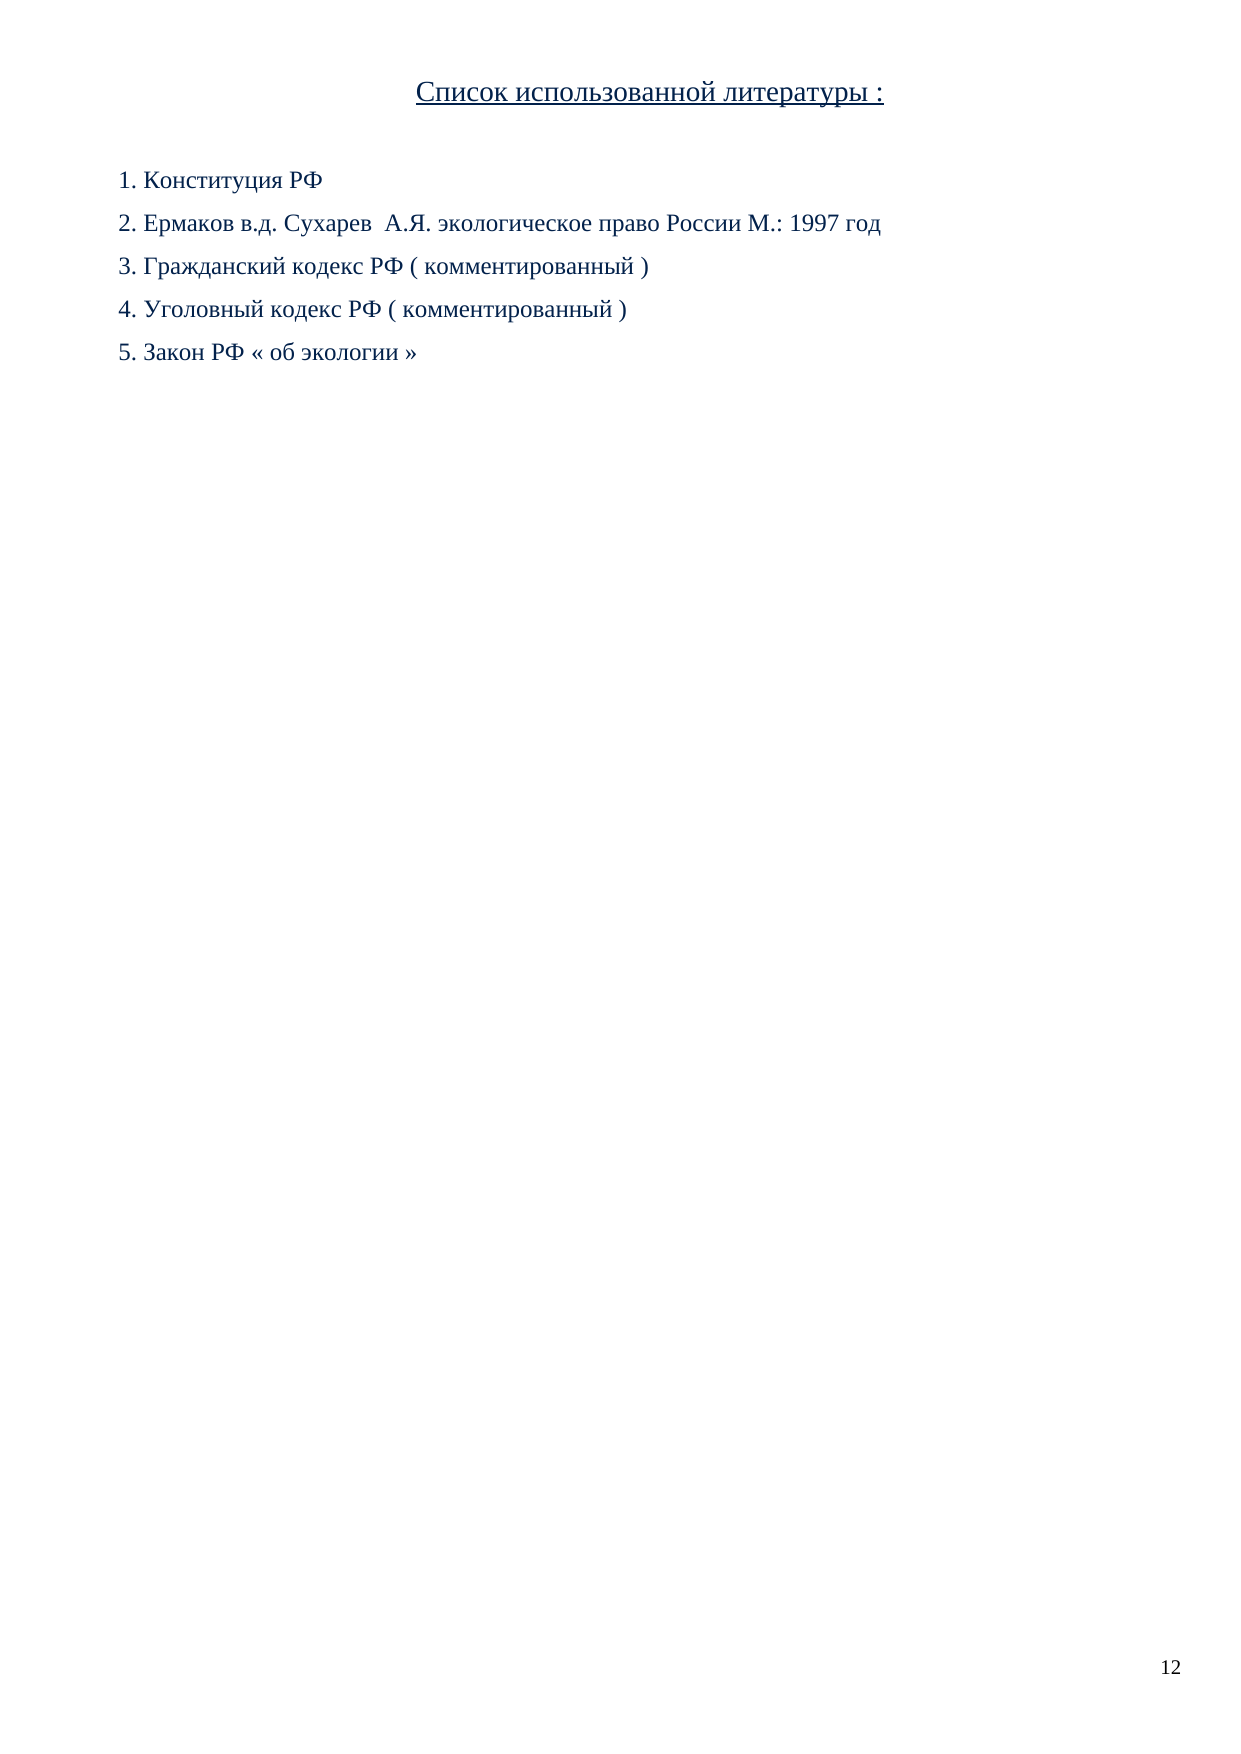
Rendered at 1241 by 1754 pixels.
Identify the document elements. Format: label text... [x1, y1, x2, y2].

text 5. Закон РФ « об экологии » [118, 337, 1181, 366]
text Список использованной литературы : [118, 74, 1181, 107]
text 3. Гражданский кодекс РФ ( комментированный ) [118, 251, 1181, 280]
text 2. Ермаков в.д. Сухарев А.Я. экологическое право России М.: 1997 год [118, 208, 1181, 237]
text 4. Уголовный кодекс РФ ( комментированный ) [118, 294, 1181, 323]
text 1. Конституция РФ [118, 165, 1181, 194]
